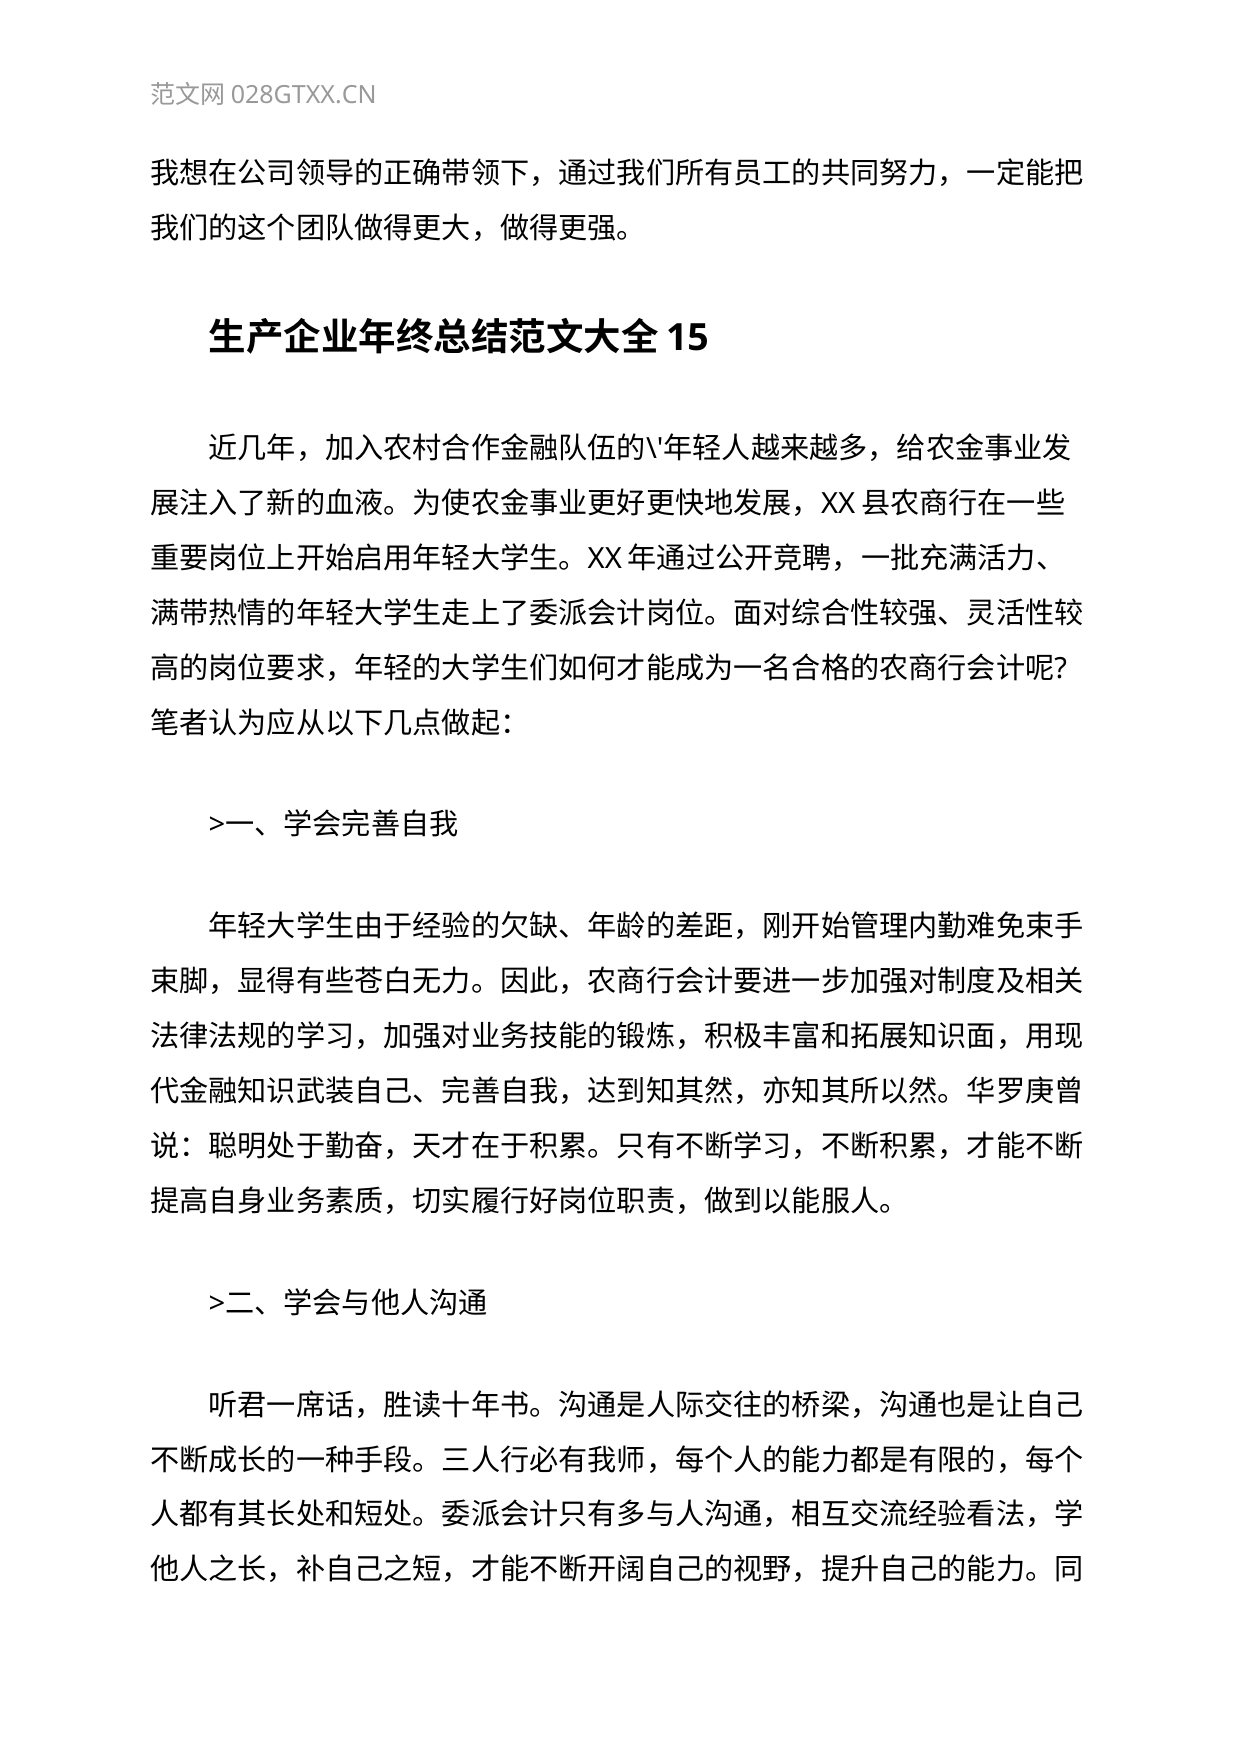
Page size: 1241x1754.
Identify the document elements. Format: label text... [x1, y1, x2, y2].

text >二、学会与他人沟通 [150, 1279, 1090, 1322]
text 近几年，加入农村合作金融队伍的\'年轻人越来越多，给农金事业发展注入了新的血液。为使农金事业更好更快地发展，XX县农商行在一些重要岗位上开始启用年轻大学生。XX年通过公开竞聘，一批充满活力、满带热情的年轻大学生走上了委派会计岗位。面对综合性较强、灵活性较高的岗位要求，年轻的大学生们如何才能成为一名合格的农商行会计呢?笔者认为应从以下几点做起： [150, 424, 1090, 741]
text 年轻大学生由于经验的欠缺、年龄的差距，刚开始管理内勤难免束手束脚，显得有些苍白无力。因此，农商行会计要进一步加强对制度及相关法律法规的学习，加强对业务技能的锻炼，积极丰富和拓展知识面，用现代金融知识武装自己、完善自我，达到知其然，亦知其所以然。华罗庚曾说：聪明处于勤奋，天才在于积累。只有不断学习，不断积累，才能不断提高自身业务素质，切实履行好岗位职责，做到以能服人。 [150, 903, 1090, 1220]
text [150, 150, 1090, 247]
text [150, 1381, 1090, 1588]
text 生产企业年终总结范文大全15 [150, 307, 1090, 361]
text >一、学会完善自我 [150, 801, 1090, 843]
